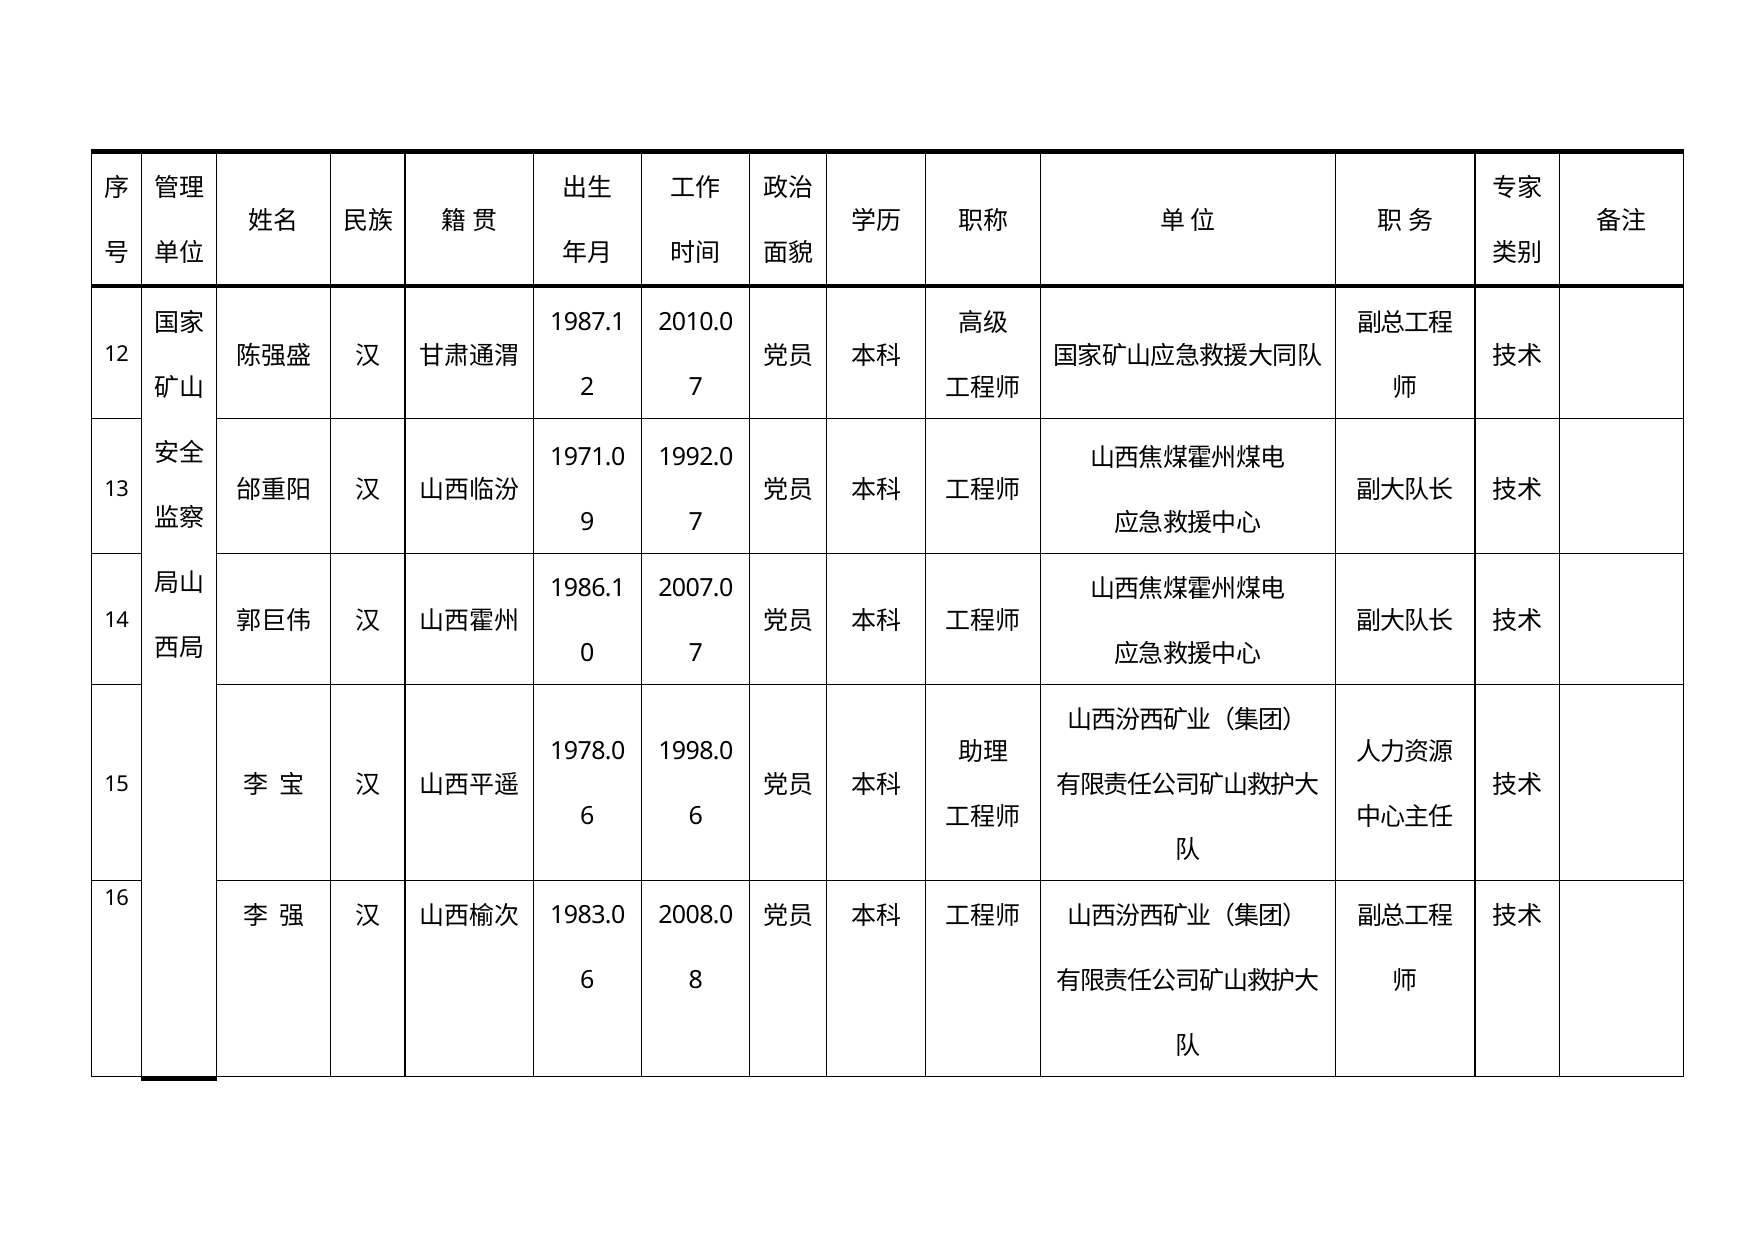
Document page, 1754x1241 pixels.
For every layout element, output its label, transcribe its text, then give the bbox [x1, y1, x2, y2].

table_header 专家类别 [1476, 154, 1559, 283]
table_cell 党员 [750, 419, 826, 553]
table_cell 本科 [827, 419, 925, 553]
table_cell 山西霍州 [406, 554, 533, 684]
table_cell 本科 [827, 288, 925, 418]
table_cell 16 [92, 881, 141, 1076]
table_cell [1560, 685, 1683, 880]
table_cell 副大队长 [1336, 419, 1474, 553]
table_cell 副总工程师 [1336, 881, 1474, 1076]
table_cell 2007.07 [642, 554, 749, 684]
table_cell 甘肃通渭 [406, 288, 533, 418]
table_header 姓名 [217, 154, 330, 283]
table_cell 技术 [1476, 288, 1559, 418]
table_cell 山西临汾 [406, 419, 533, 553]
table_cell 1986.10 [534, 554, 641, 684]
table_cell 13 [92, 419, 141, 553]
table_header 籍 贯 [406, 154, 533, 283]
table_header 出生 年月 [534, 154, 641, 283]
table_cell 山西平遥 [406, 685, 533, 880]
table_header 序号 [92, 154, 141, 283]
table_cell 山西榆次 [406, 881, 533, 1076]
table_cell 技术 [1476, 419, 1559, 553]
table_cell 2008.08 [642, 881, 749, 1076]
table_cell 高级 工程师 [926, 288, 1040, 418]
table_cell 本科 [827, 685, 925, 880]
table_cell 党员 [750, 881, 826, 1076]
table_cell [1560, 419, 1683, 553]
table_cell 1987.12 [534, 288, 641, 418]
table_header 职 务 [1336, 154, 1474, 283]
table_cell 技术 [1476, 554, 1559, 684]
table_cell 本科 [827, 881, 925, 1076]
table_cell 1998.06 [642, 685, 749, 880]
table_cell 工程师 [926, 554, 1040, 684]
table_cell 1971.09 [534, 419, 641, 553]
table_cell 山西焦煤霍州煤电 应急救援中心 [1041, 554, 1335, 684]
table_cell 汉 [331, 881, 404, 1076]
table_cell 李 宝 [217, 685, 330, 880]
table_cell 副总工程师 [1336, 288, 1474, 418]
table_header 职称 [926, 154, 1040, 283]
table_cell 技术 [1476, 881, 1559, 1076]
table_cell 汉 [331, 419, 404, 553]
table_cell 党员 [750, 554, 826, 684]
table_cell 副大队长 [1336, 554, 1474, 684]
table_cell 国家矿山应急救援大同队 [1041, 288, 1335, 418]
table_cell 山西汾西矿业（集团） 有限责任公司矿山救护大队 [1041, 881, 1335, 1076]
table_header 管理单位 [142, 154, 216, 283]
table_header 学历 [827, 154, 925, 283]
table_cell 邰重阳 [217, 419, 330, 553]
table_header 单 位 [1041, 154, 1335, 283]
table_cell 本科 [827, 554, 925, 684]
table_cell 工程师 [926, 419, 1040, 553]
table_cell 14 [92, 554, 141, 684]
table_header 政治面貌 [750, 154, 826, 283]
table_cell 助理 工程师 [926, 685, 1040, 880]
table_cell 15 [92, 685, 141, 880]
table_cell 12 [92, 288, 141, 418]
table_cell 党员 [750, 685, 826, 880]
table_cell 技术 [1476, 685, 1559, 880]
table_cell 人力资源 中心主任 [1336, 685, 1474, 880]
table_cell 1983.06 [534, 881, 641, 1076]
table_header 备注 [1560, 154, 1683, 283]
table_cell 党员 [750, 288, 826, 418]
table_cell 郭巨伟 [217, 554, 330, 684]
table_cell 山西汾西矿业（集团） 有限责任公司矿山救护大队 [1041, 685, 1335, 880]
table_header 民族 [331, 154, 404, 283]
table_cell 李 强 [217, 881, 330, 1076]
table_cell [1560, 288, 1683, 418]
table_cell [1560, 881, 1683, 1076]
table_cell [1560, 554, 1683, 684]
table_cell 工程师 [926, 881, 1040, 1076]
table_cell 2010.07 [642, 288, 749, 418]
table_cell 汉 [331, 685, 404, 880]
table_header 工作 时间 [642, 154, 749, 283]
table_cell 汉 [331, 288, 404, 418]
table_cell 国家矿山安全监察局山西局 [142, 288, 216, 1076]
table_cell 1978.06 [534, 685, 641, 880]
table_cell 山西焦煤霍州煤电 应急救援中心 [1041, 419, 1335, 553]
table_cell 汉 [331, 554, 404, 684]
table_cell 1992.07 [642, 419, 749, 553]
table_cell 陈强盛 [217, 288, 330, 418]
